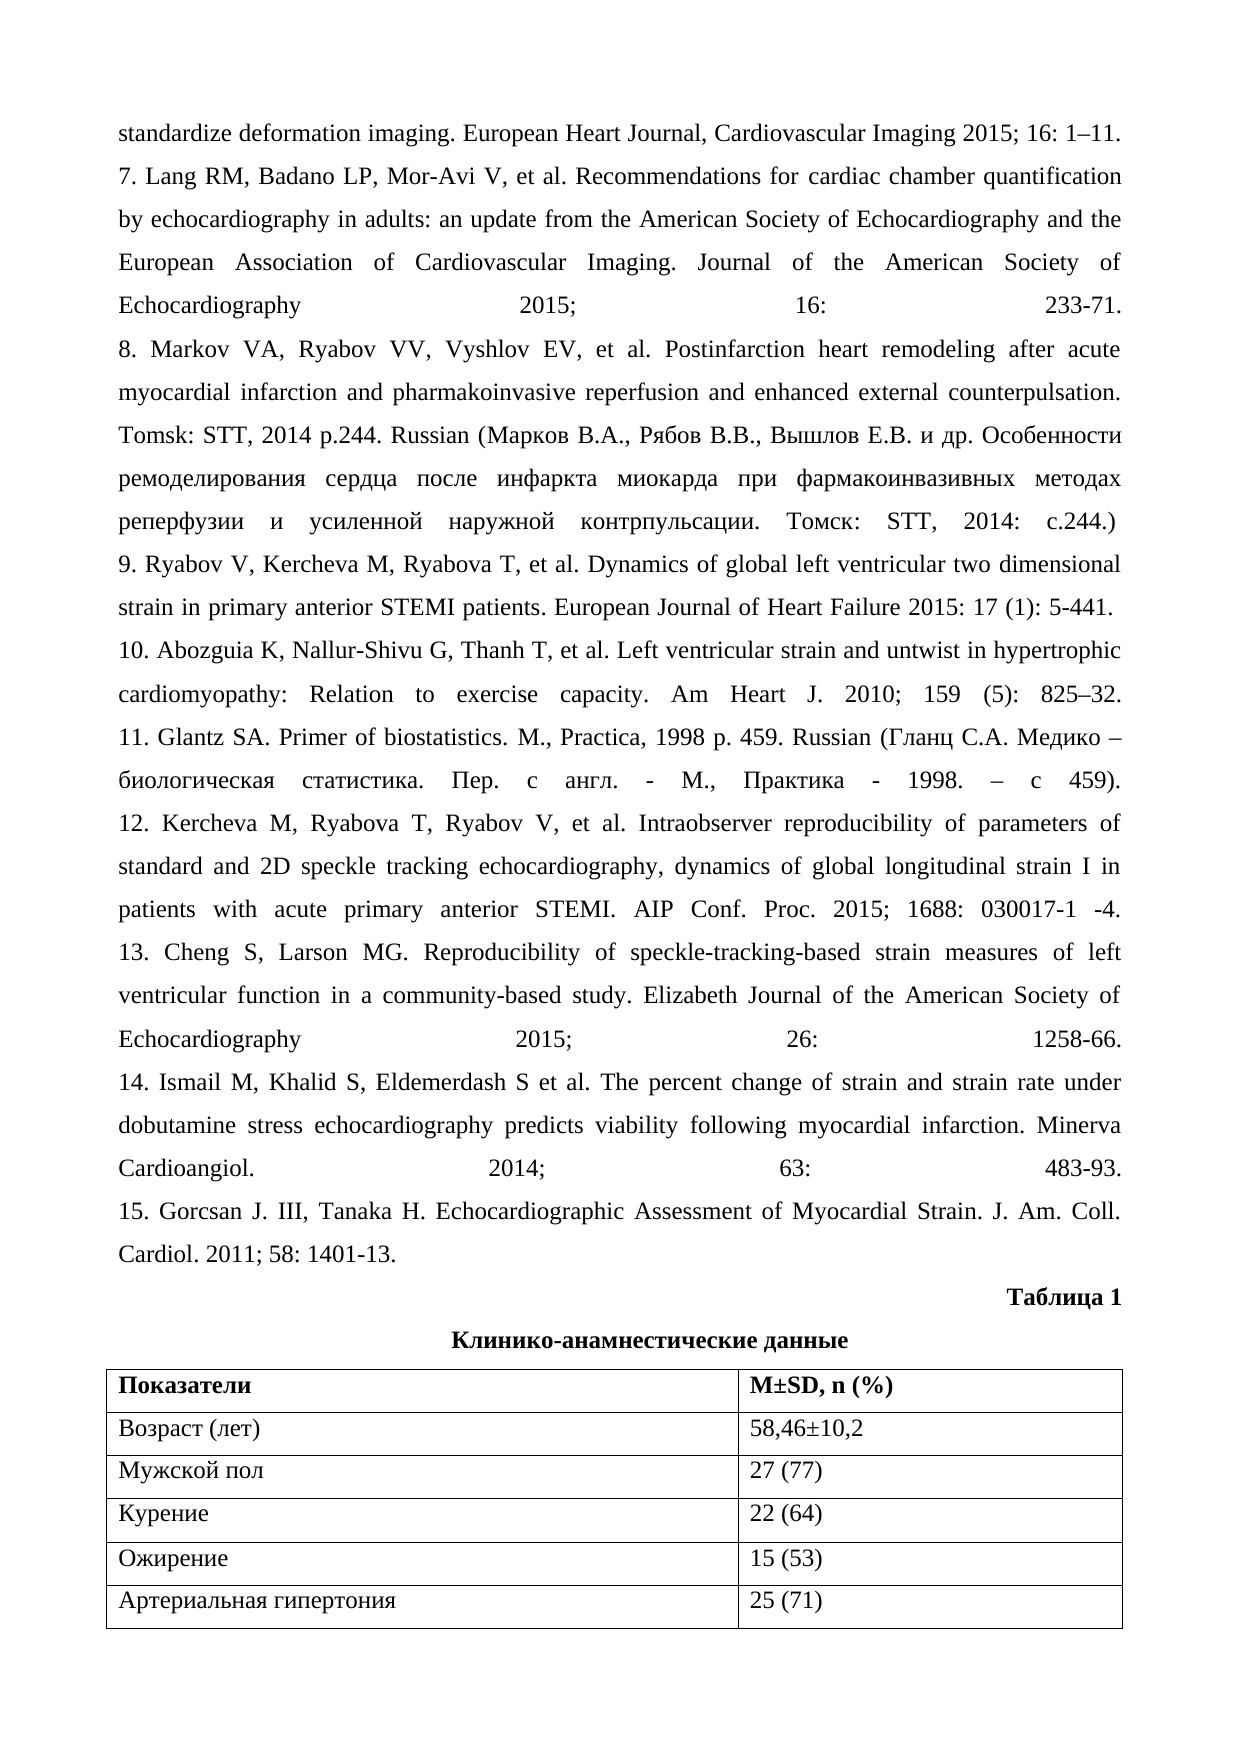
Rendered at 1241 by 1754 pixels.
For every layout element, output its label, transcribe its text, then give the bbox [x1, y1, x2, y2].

table_cell Артериальная гипертония [107, 1586, 738, 1627]
table_cell Возраст (лет) [107, 1413, 738, 1454]
table_cell 25 (71) [739, 1586, 1122, 1627]
table_cell 15 (53) [739, 1543, 1122, 1584]
table_cell Курение [107, 1499, 738, 1542]
table_cell Ожирение [107, 1543, 738, 1584]
text Таблица 1 [118, 1282, 1122, 1311]
table_cell 22 (64) [739, 1499, 1122, 1542]
table_cell 27 (77) [739, 1456, 1122, 1497]
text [118, 118, 1122, 1268]
text Клинико-анамнестические данные [118, 1326, 1122, 1354]
table_header Показатели [107, 1370, 738, 1412]
table_cell Мужской пол [107, 1456, 738, 1497]
table_cell 58,46±10,2 [739, 1413, 1122, 1454]
table_header M±SD, n (%) [739, 1370, 1122, 1412]
